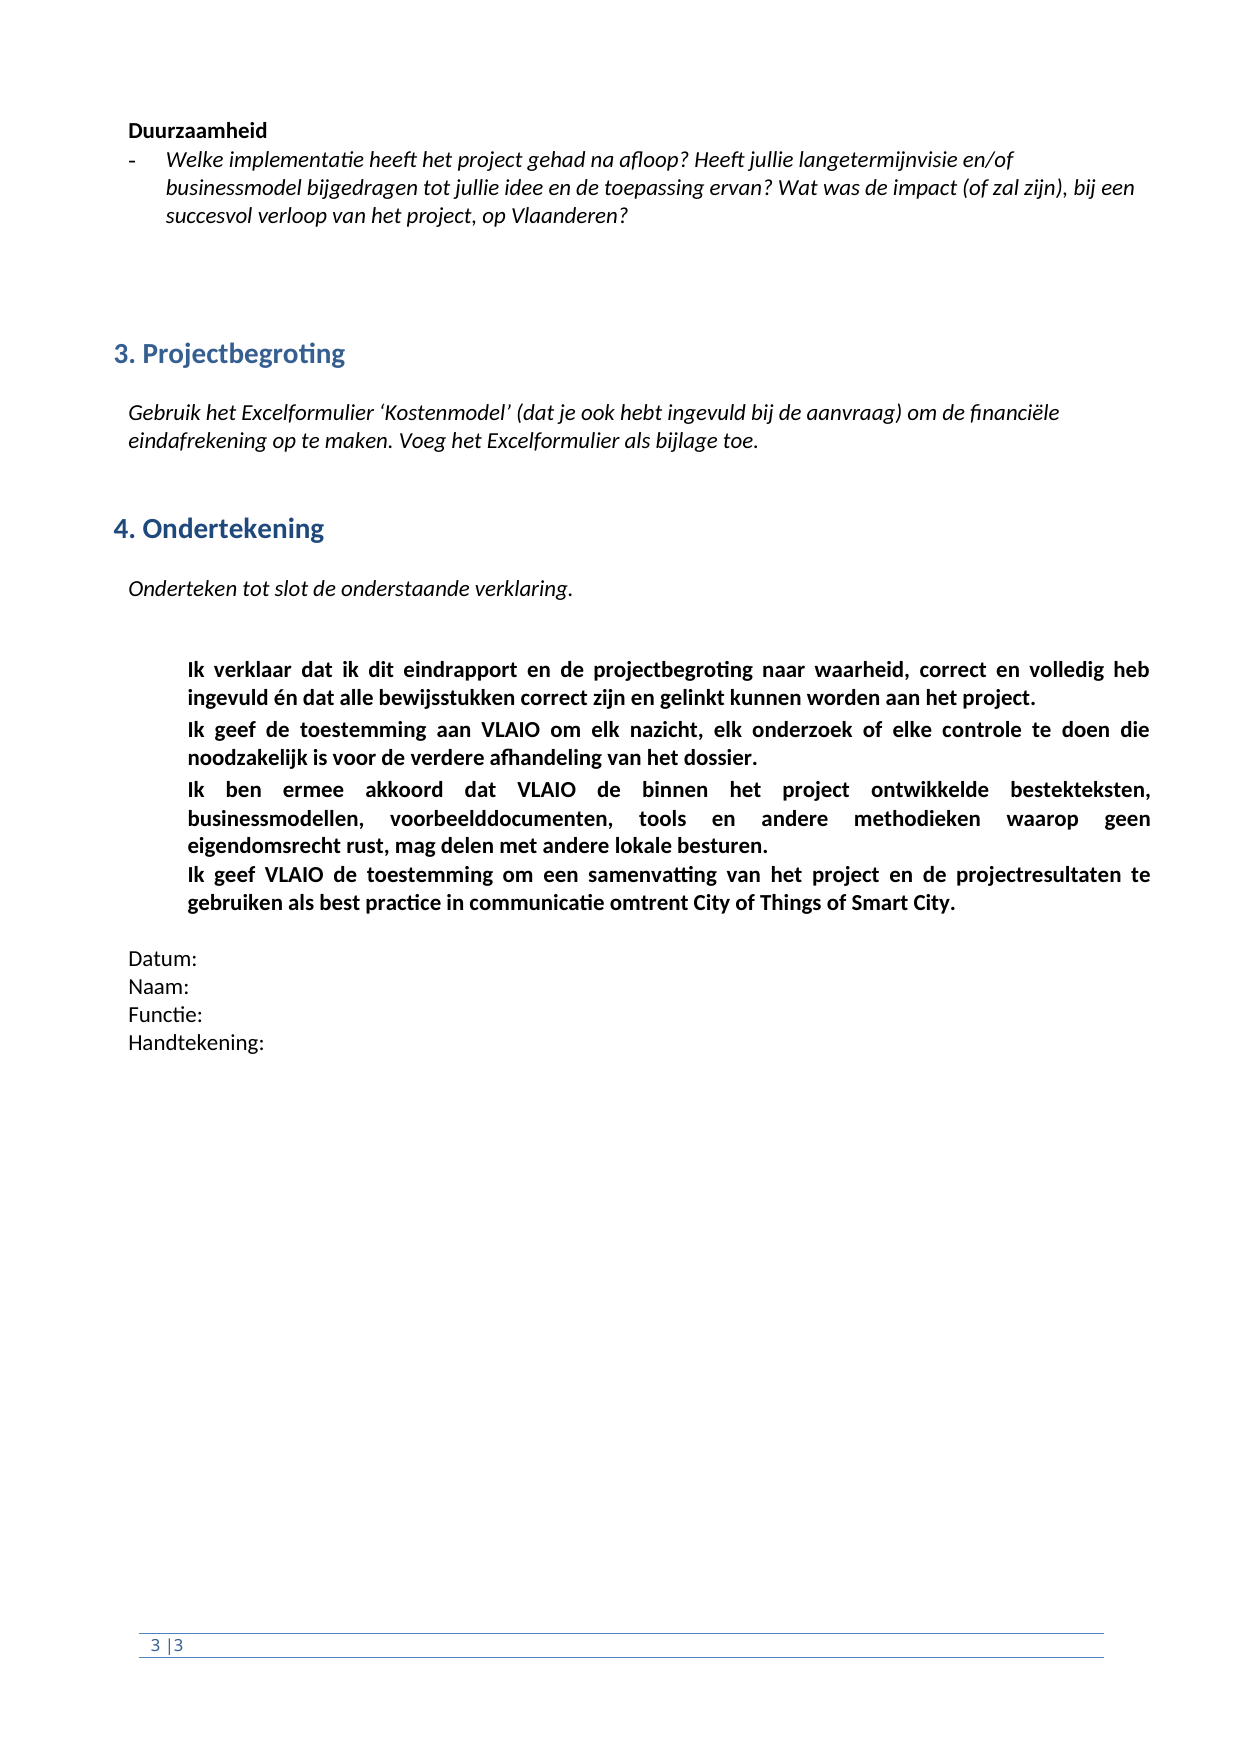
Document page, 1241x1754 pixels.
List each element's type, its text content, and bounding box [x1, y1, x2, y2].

list Welke implementatie heeft het project gehad na afloop? Heeft jullie langetermijnvisie en/of businessmodel bijgedragen tot jullie idee en de toepassing ervan? Wat was de impact (of zal zijn), bij een succesvol verloop van het project, op Vlaanderen? [128, 145, 1152, 229]
list Duurzaamheid [128, 117, 1152, 145]
subtitle Ik verklaar dat ik dit eindrapport en de projectbegroting naar waarheid, correct en volledig heb ingevuld én dat alle bewijsstukken correct zijn en gelinkt kunnen worden aan het project. [187, 655, 1152, 711]
text Naam: [128, 972, 1152, 1000]
text Ik geef VLAIO de toestemming om een samenvatting van het project en de projectresultaten te gebruiken als best practice in communicatie omtrent City of Things of Smart City. [187, 860, 1152, 916]
text 4. Ondertekening [113, 511, 1152, 546]
text Gebruik het Excelformulier ‘Kostenmodel’ (dat je ook hebt ingevuld bij de aanvraag) om de financiële eindafrekening op te maken. Voeg het Excelformulier als bijlage toe. [128, 398, 1152, 454]
subtitle 3. Projectbegroting [113, 335, 1152, 370]
text Functie: [128, 1000, 1152, 1028]
text Datum: [128, 944, 1152, 972]
text Onderteken tot slot de onderstaande verklaring. [128, 574, 1152, 602]
text Ik ben ermee akkoord dat VLAIO de binnen het project ontwikkelde bestekteksten, businessmodellen, voorbeelddocumenten, tools en andere methodieken waarop geen eigendomsrecht rust, mag delen met andere lokale besturen. [187, 776, 1152, 860]
subtitle Ik geef de toestemming aan VLAIO om elk nazicht, elk onderzoek of elke controle te doen die noodzakelijk is voor de verdere afhandeling van het dossier. [187, 715, 1152, 771]
text Handtekening: [128, 1028, 1152, 1056]
